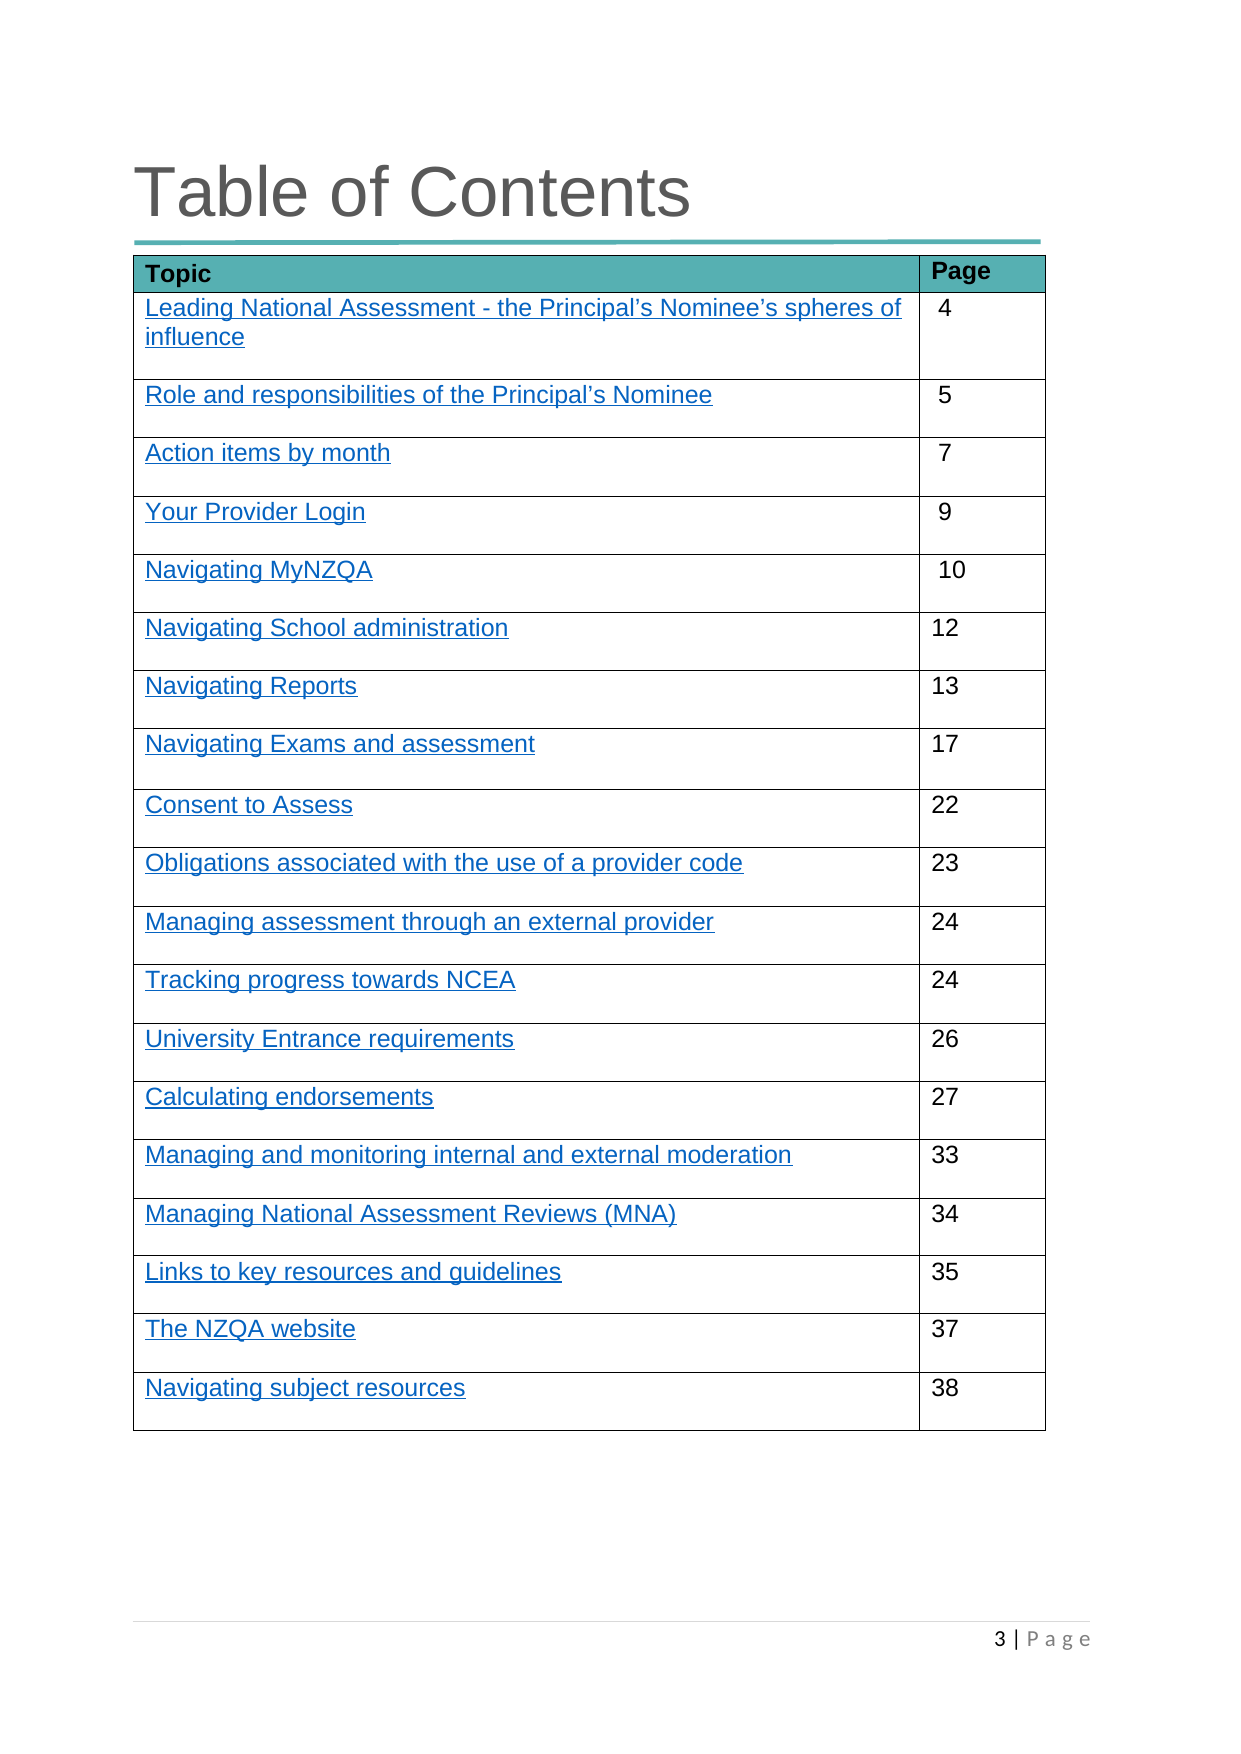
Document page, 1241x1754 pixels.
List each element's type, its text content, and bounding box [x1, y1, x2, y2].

table_cell Navigating MyNZQA [134, 555, 919, 612]
table_cell Consent to Assess [134, 790, 919, 847]
table_cell Navigating School administration [134, 613, 919, 670]
table_cell Navigating Reports [134, 671, 919, 728]
table_cell 4 [920, 293, 1045, 379]
table_cell 7 [920, 438, 1045, 496]
text Table of Contents [133, 150, 1090, 231]
table_cell 10 [920, 555, 1045, 612]
table_cell 24 [920, 907, 1045, 964]
table_cell 9 [920, 497, 1045, 554]
table_cell Obligations associated with the use of a provider code [134, 848, 919, 906]
table_cell University Entrance requirements [134, 1024, 919, 1081]
table_cell The NZQA website [134, 1314, 919, 1372]
table_cell Managing National Assessment Reviews (MNA) [134, 1199, 919, 1255]
table_cell 23 [920, 848, 1045, 906]
table_cell Managing and monitoring internal and external moderation [134, 1140, 919, 1198]
table_cell Managing assessment through an external provider [134, 907, 919, 964]
table_cell 12 [920, 613, 1045, 670]
table_header Page [920, 256, 1045, 292]
table_cell Navigating subject resources [134, 1373, 919, 1430]
table_cell Leading National Assessment - the Principal’s Nominee’s spheres of influence [134, 293, 919, 379]
table_cell 26 [920, 1024, 1045, 1081]
table_cell 27 [920, 1082, 1045, 1139]
table_cell Your Provider Login [134, 497, 919, 554]
table_cell Links to key resources and guidelines [134, 1256, 919, 1313]
table_cell Tracking progress towards NCEA [134, 965, 919, 1023]
table_cell 5 [920, 380, 1045, 437]
table_cell Navigating Exams and assessment [134, 729, 919, 788]
table_cell 37 [920, 1314, 1045, 1372]
table_cell 24 [920, 965, 1045, 1023]
table_cell 13 [920, 671, 1045, 728]
table_cell Role and responsibilities of the Principal’s Nominee [134, 380, 919, 437]
table_cell 38 [920, 1373, 1045, 1430]
table_header Topic [134, 256, 919, 292]
table_cell 33 [920, 1140, 1045, 1198]
table_cell Calculating endorsements [134, 1082, 919, 1139]
table_cell 17 [920, 729, 1045, 788]
table_cell 35 [920, 1256, 1045, 1313]
table_cell 34 [920, 1199, 1045, 1255]
table_cell Action items by month [134, 438, 919, 496]
table_cell 22 [920, 790, 1045, 847]
